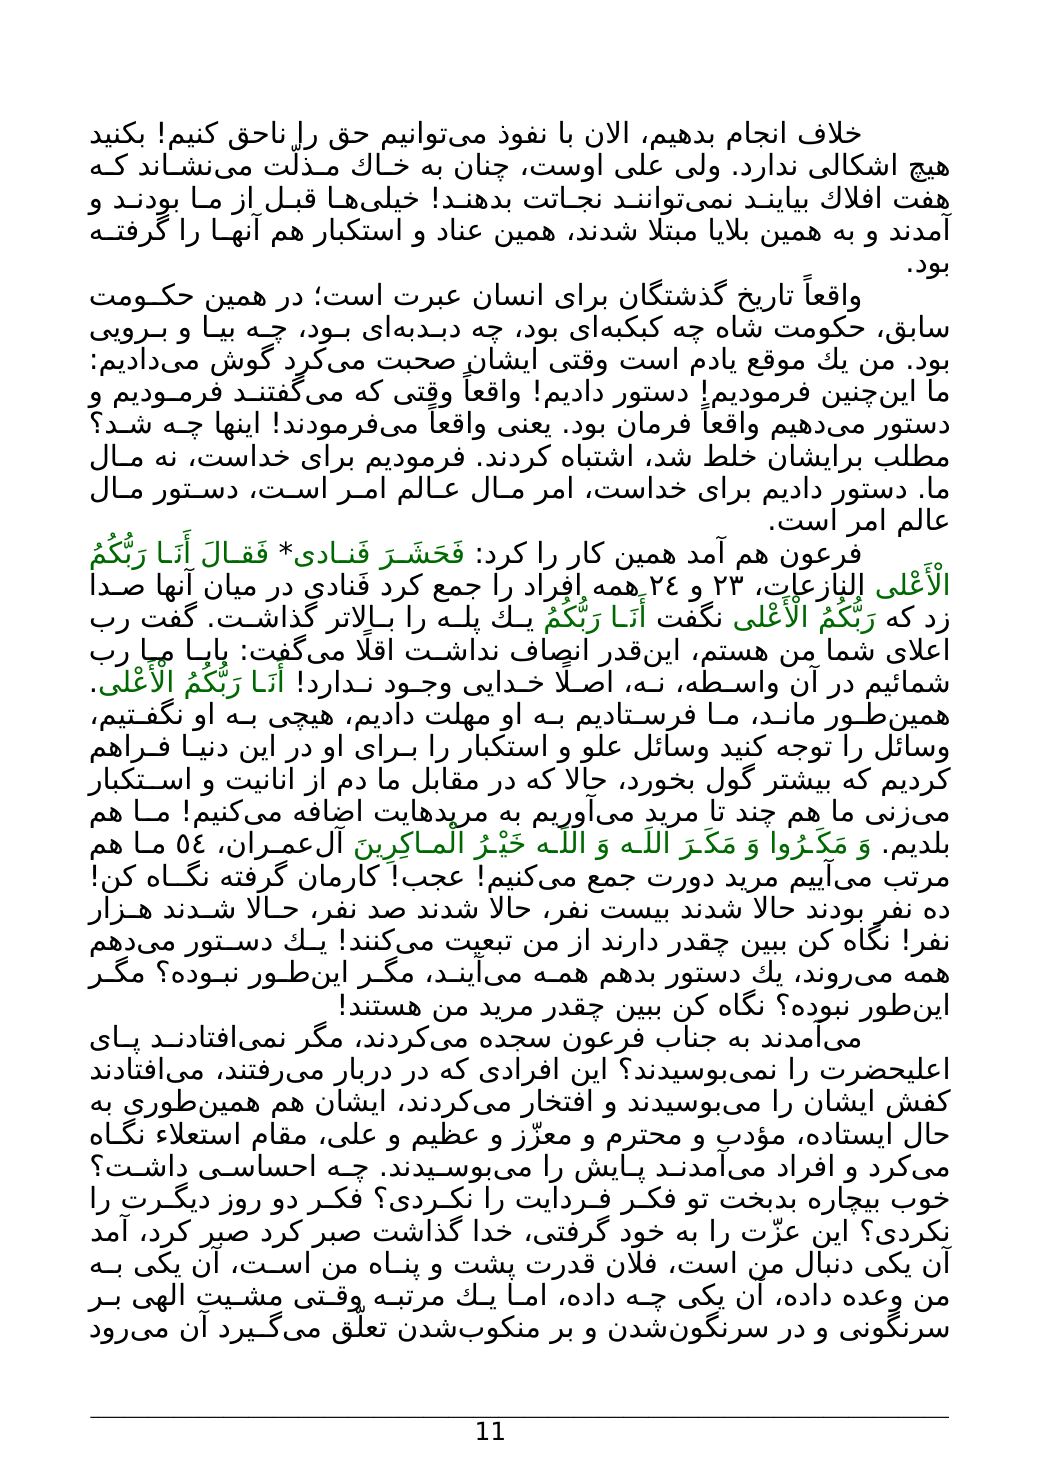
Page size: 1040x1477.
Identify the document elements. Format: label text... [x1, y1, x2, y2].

text واقعاً تاریخ گذشتگان برای انسان عبرت است؛ در همین حكومت سابق، حكومت شاه چه كبكبه‌ای بود، چه دبدبه‌ای بود، چه بیا و برویی بود. من یك موقع یادم است وقتی ایشان صحبت می‌كرد گوش می‌دادیم: ما این‌چنین فرمودیم! دستور دادیم! واقعاً وقتی كه می‌گفتند فرمودیم و دستور می‌دهیم واقعاً فرمان بود. یعنی واقعاً می‌فرمودند! اینها چه شد؟ مطلب برایشان خلط شد، اشتباه كردند. فرمودیم برای خداست، نه مال ما. دستور دادیم برای خداست، امر مال عالم امر است، دستور مال عالم امر است. [89, 279, 951, 538]
text فرعون هم آمد همین كار را كرد: فَحَشَرَ فَنادى‌* فَقالَ أَنَا رَبُّكُمُ الْأَعْلى‌ النازعات، ٢٣ و ٢٤ همه افراد را جمع كرد فَنادی در میان آنها صدا زد كه‌ رَبُّكُمُ الْأَعْلى‌ نگفت‌ أَنَا رَبُّكُمُ‌ یك پله را بالاتر گذاشت. گفت رب اعلای شما من هستم، این‌قدر انصاف نداشت اقلًا می‌گفت: بابا ما رب شمائیم در آن واسطه، نه، اصلًا خدایی وجود ندارد! أَنَا رَبُّكُمُ الْأَعْلى‌. همین‌طور ماند، ما فرستادیم به او مهلت دادیم، هیچی به او نگفتیم، وسائل را توجه كنید وسائل علو و استكبار را برای او در این دنیا فراهم كردیم كه بیشتر گول بخورد، حالا كه در مقابل ما دم از انانیت و استكبار می‌زنی ما هم چند تا مرید می‌آوریم به مریدهایت اضافه می‌كنیم! ما هم بلدیم. وَ مَكَرُوا وَ مَكَرَ اللَه وَ اللَه خَيْرُ الْماكِرِينَ‌ آل‌عمران، ٥٤ ما هم مرتب می‌آییم مرید دورت جمع می‌كنیم! عجب! كارمان گرفته نگاه كن! ده نفر بودند حالا شدند بیست نفر، حالا شدند صد نفر، حالا شدند هزار نفر! نگاه كن ببین چقدر دارند از من تبعیت می‌كنند! یك دستور می‌دهم همه می‌روند، یك دستور بدهم همه می‌آیند، مگر این‌طور نبوده؟ مگر این‌طور نبوده؟ نگاه كن ببین چقدر مرید من هستند! [89, 538, 951, 1022]
text خلاف انجام بدهیم، الان با نفوذ می‌توانیم حق را ناحق كنیم! بكنید هیچ اشكالی ندارد. ولی علی اوست، چنان به خاك مذلّت می‌نشاند كه هفت افلاك بیایند نمی‌توانند نجاتت بدهند! خیلی‌ها قبل از ما بودند و آمدند و به همین بلایا مبتلا شدند، همین عناد و استكبار هم آنها را گرفته بود. [89, 118, 951, 279]
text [89, 1022, 951, 1345]
